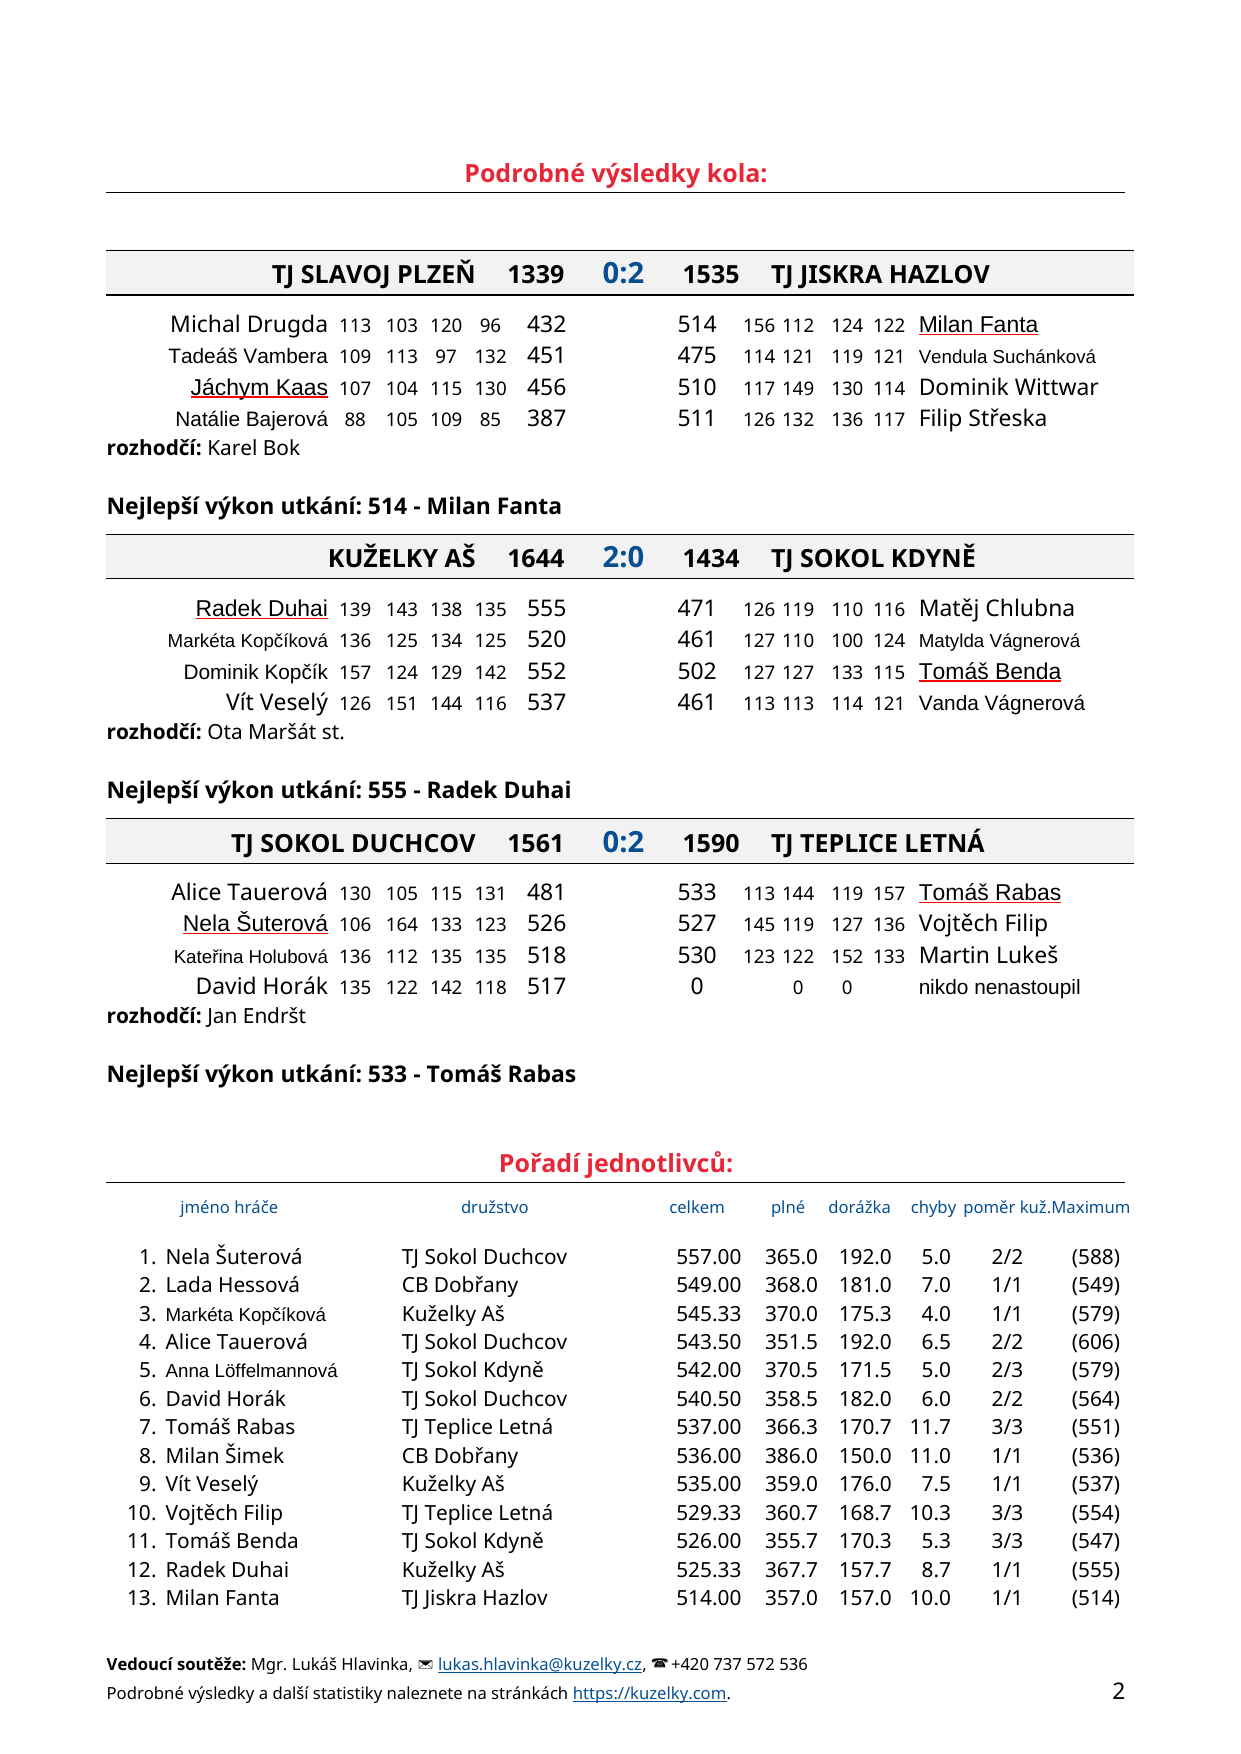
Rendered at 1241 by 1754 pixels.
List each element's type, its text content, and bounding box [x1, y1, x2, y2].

text Radek Duhai 139 143 138 135 555 471 126 119 110 116 Matěj Chlubna [106, 592, 1134, 623]
text 9. Vít Veselý Kuželky Aš 535.00 359.0 176.0 7.5 1/1 (537) [106, 1469, 1134, 1498]
text Dominik Kopčík 157 124 129 142 552 502 127 127 133 115 Tomáš Benda [106, 654, 1134, 686]
text 12. Radek Duhai Kuželky Aš 525.33 367.7 157.7 8.7 1/1 (555) [106, 1555, 1134, 1583]
text Nejlepší výkon utkání: 514 - Milan Fanta [106, 490, 1134, 521]
text Kateřina Holubová 136 112 135 135 518 530 123 122 152 133 Martin Lukeš [106, 939, 1134, 970]
text TJ Sokol Duchcov 1561 0:2 1590 TJ Teplice Letná [106, 819, 1134, 863]
text jméno hráče družstvo celkem plné dorážka chyby poměr kuž. Maximum [106, 1195, 1134, 1218]
text TJ Slavoj Plzeň 1339 0:2 1535 TJ Jiskra Hazlov [106, 251, 1134, 294]
text Markéta Kopčíková 136 125 134 125 520 461 127 110 100 124 Matylda Vágnerová [106, 623, 1134, 654]
text David Horák 135 122 142 118 517 0 0 0 nikdo nenastoupil [106, 970, 1134, 1001]
text Pořadí jednotlivců: [106, 1146, 1125, 1182]
text 1. Nela Šuterová TJ Sokol Duchcov 557.00 365.0 192.0 5.0 2/2 (588) [106, 1242, 1134, 1270]
text 2. Lada Hessová CB Dobřany 549.00 368.0 181.0 7.0 1/1 (549) [106, 1270, 1134, 1299]
text Vít Veselý 126 151 144 116 537 461 113 113 114 121 Vanda Vágnerová [106, 686, 1134, 717]
text 13. Milan Fanta TJ Jiskra Hazlov 514.00 357.0 157.0 10.0 1/1 (514) [106, 1583, 1134, 1612]
text rozhodčí: Karel Bok [106, 433, 1134, 461]
text Jáchym Kaas 107 104 115 130 456 510 117 149 130 114 Dominik Wittwar [106, 371, 1134, 402]
text 4. Alice Tauerová TJ Sokol Duchcov 543.50 351.5 192.0 6.5 2/2 (606) [106, 1327, 1134, 1356]
text rozhodčí: Ota Maršát st. [106, 717, 1134, 746]
text rozhodčí: Jan Endršt [106, 1001, 1134, 1029]
text Nela Šuterová 106 164 133 123 526 527 145 119 127 136 Vojtěch Filip [106, 907, 1134, 939]
text Natálie Bajerová 88 105 109 85 387 511 126 132 136 117 Filip Střeska [106, 402, 1134, 433]
text Nejlepší výkon utkání: 533 - Tomáš Rabas [106, 1058, 1134, 1089]
text 7. Tomáš Rabas TJ Teplice Letná 537.00 366.3 170.7 11.7 3/3 (551) [106, 1412, 1134, 1441]
text Alice Tauerová 130 105 115 131 481 533 113 144 119 157 Tomáš Rabas [106, 876, 1134, 907]
text Podrobné výsledky kola: [106, 156, 1125, 192]
text Tadeáš Vambera 109 113 97 132 451 475 114 121 119 121 Vendula Suchánková [106, 339, 1134, 371]
text 3. Markéta Kopčíková Kuželky Aš 545.33 370.0 175.3 4.0 1/1 (579) [106, 1299, 1134, 1327]
text 8. Milan Šimek CB Dobřany 536.00 386.0 150.0 11.0 1/1 (536) [106, 1441, 1134, 1469]
text 11. Tomáš Benda TJ Sokol Kdyně 526.00 355.7 170.3 5.3 3/3 (547) [106, 1526, 1134, 1555]
text 10. Vojtěch Filip TJ Teplice Letná 529.33 360.7 168.7 10.3 3/3 (554) [106, 1498, 1134, 1526]
text 5. Anna Löffelmannová TJ Sokol Kdyně 542.00 370.5 171.5 5.0 2/3 (579) [106, 1356, 1134, 1384]
text Nejlepší výkon utkání: 555 - Radek Duhai [106, 774, 1134, 805]
text Kuželky Aš 1644 2:0 1434 TJ Sokol Kdyně [106, 535, 1134, 578]
text Michal Drugda 113 103 120 96 432 514 156 112 124 122 Milan Fanta [106, 308, 1134, 339]
text 6. David Horák TJ Sokol Duchcov 540.50 358.5 182.0 6.0 2/2 (564) [106, 1384, 1134, 1412]
